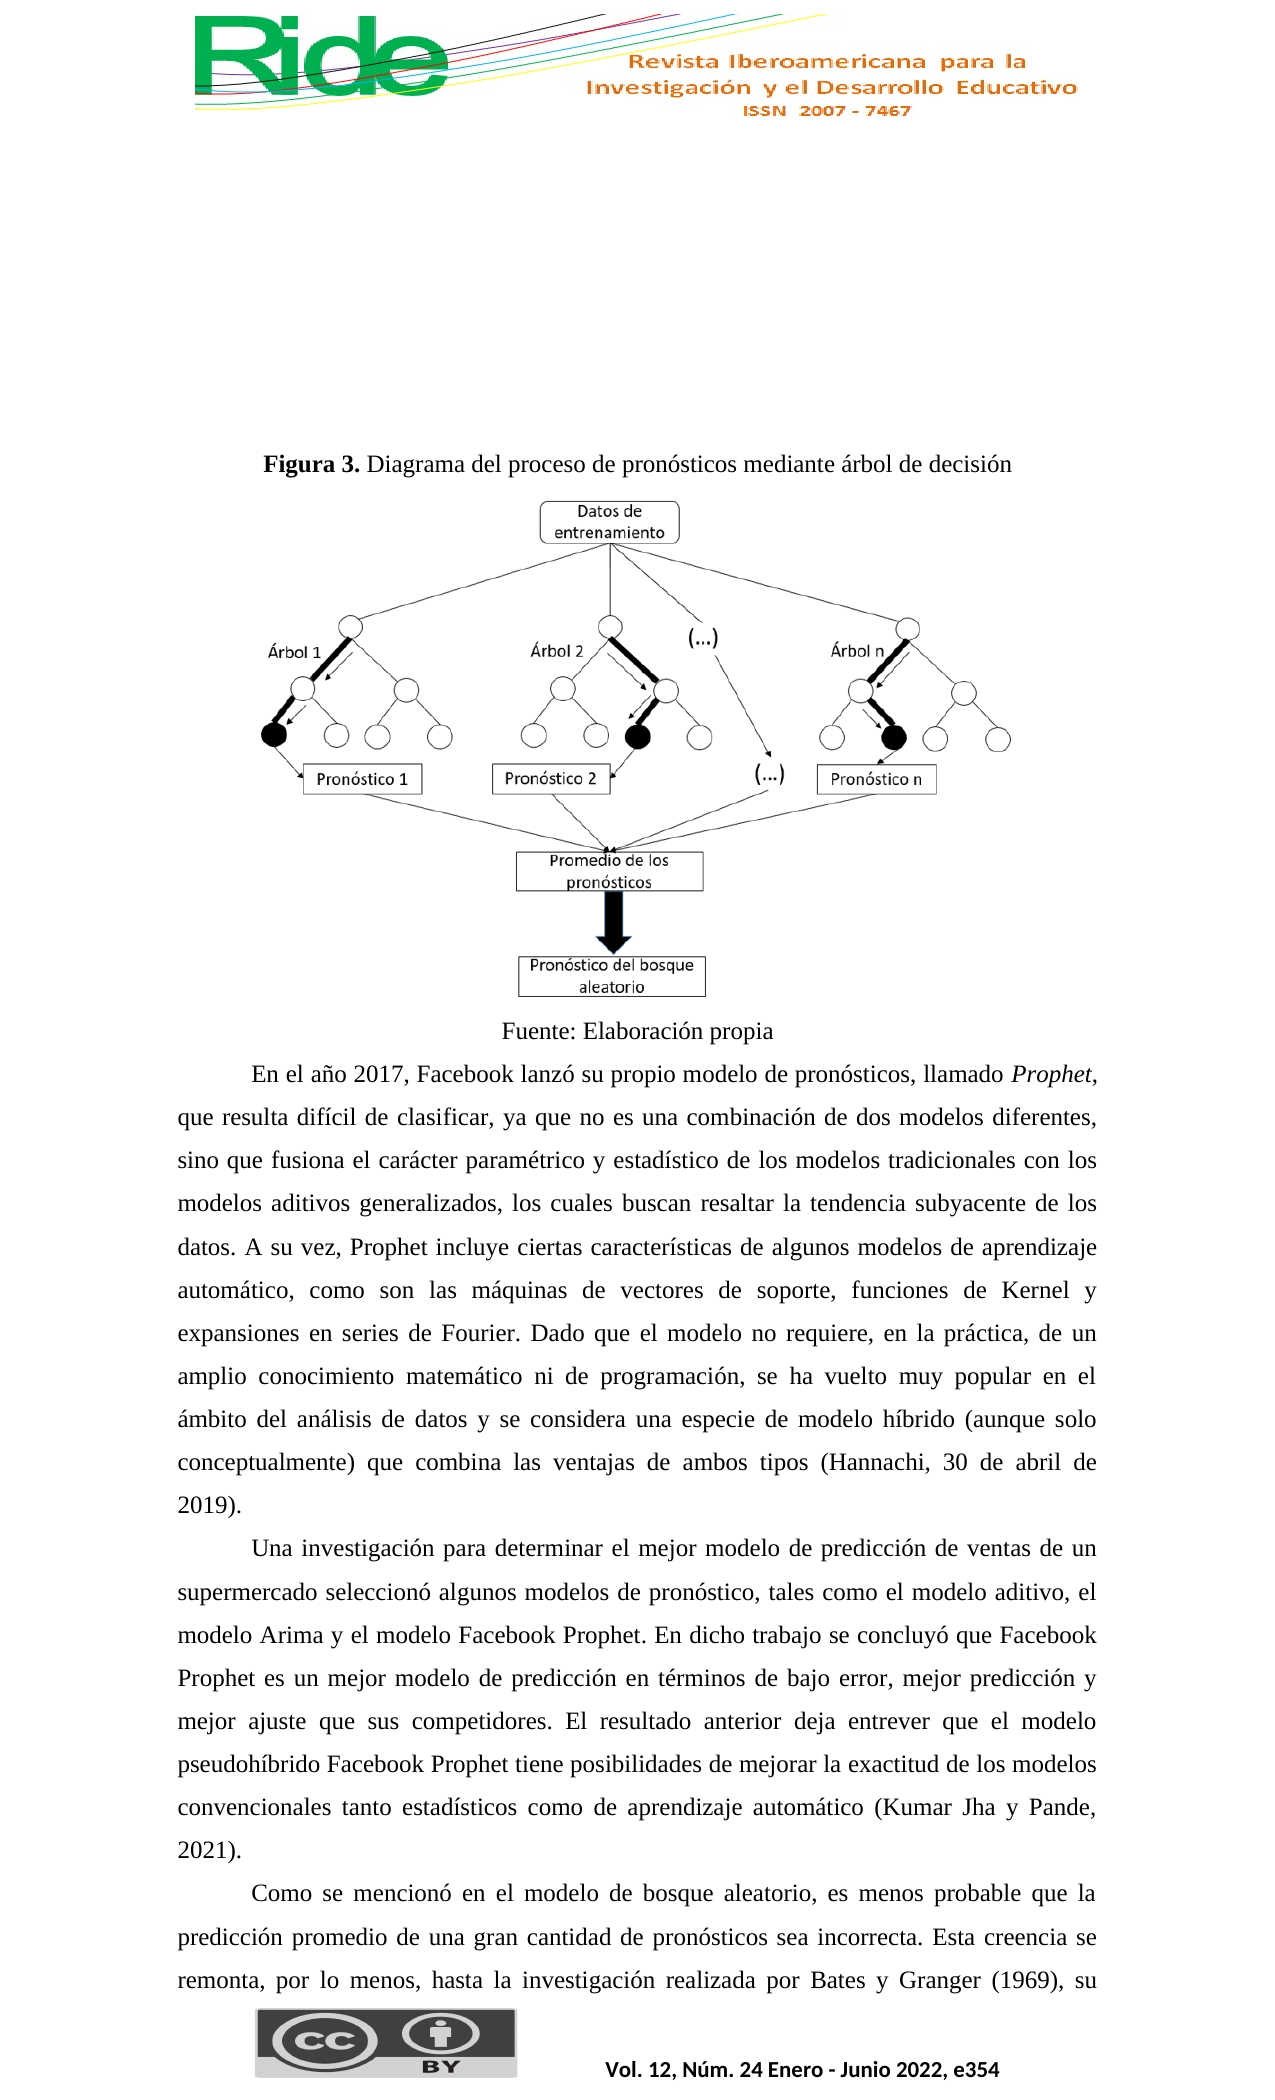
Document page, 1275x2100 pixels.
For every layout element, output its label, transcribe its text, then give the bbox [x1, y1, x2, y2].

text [177, 1878, 1098, 1993]
text Una investigación para determinar el mejor modelo de predicción de ventas de un supermercado seleccionó algunos modelos de pronóstico, tales como el modelo aditivo, el modelo Arima y el modelo Facebook Prophet. En dicho trabajo se concluyó que Facebook Prophet es un mejor modelo de predicción en términos de bajo error, mejor predicción y mejor ajuste que sus competidores. El resultado anterior deja entrever que el modelo pseudohíbrido Facebook Prophet tiene posibilidades de mejorar la exactitud de los modelos convencionales tanto estadísticos como de aprendizaje automático (Kumar Jha y Pande, 2021). [177, 1533, 1098, 1864]
picture [254, 2008, 518, 2078]
picture [261, 492, 1014, 1002]
text Figura 3. Diagrama del proceso de pronósticos mediante árbol de decisión [177, 449, 1098, 478]
text En el año 2017, Facebook lanzó su propio modelo de pronósticos, llamado Prophet, que resulta difícil de clasificar, ya que no es una combinación de dos modelos diferentes, sino que fusiona el carácter paramétrico y estadístico de los modelos tradicionales con los modelos aditivos generalizados, los cuales buscan resaltar la tendencia subyacente de los datos. A su vez, Prophet incluye ciertas características de algunos modelos de aprendizaje automático, como son las máquinas de vectores de soporte, funciones de Kernel y expansiones en series de Fourier. Dado que el modelo no requiere, en la práctica, de un amplio conocimiento matemático ni de programación, se ha vuelto muy popular en el ámbito del análisis de datos y se considera una especie de modelo híbrido (aunque solo conceptualmente) que combina las ventajas de ambos tipos (Hannachi, 30 de abril de 2019). [177, 1059, 1098, 1519]
picture [194, 14, 1081, 119]
text Fuente: Elaboración propia [177, 1016, 1098, 1045]
